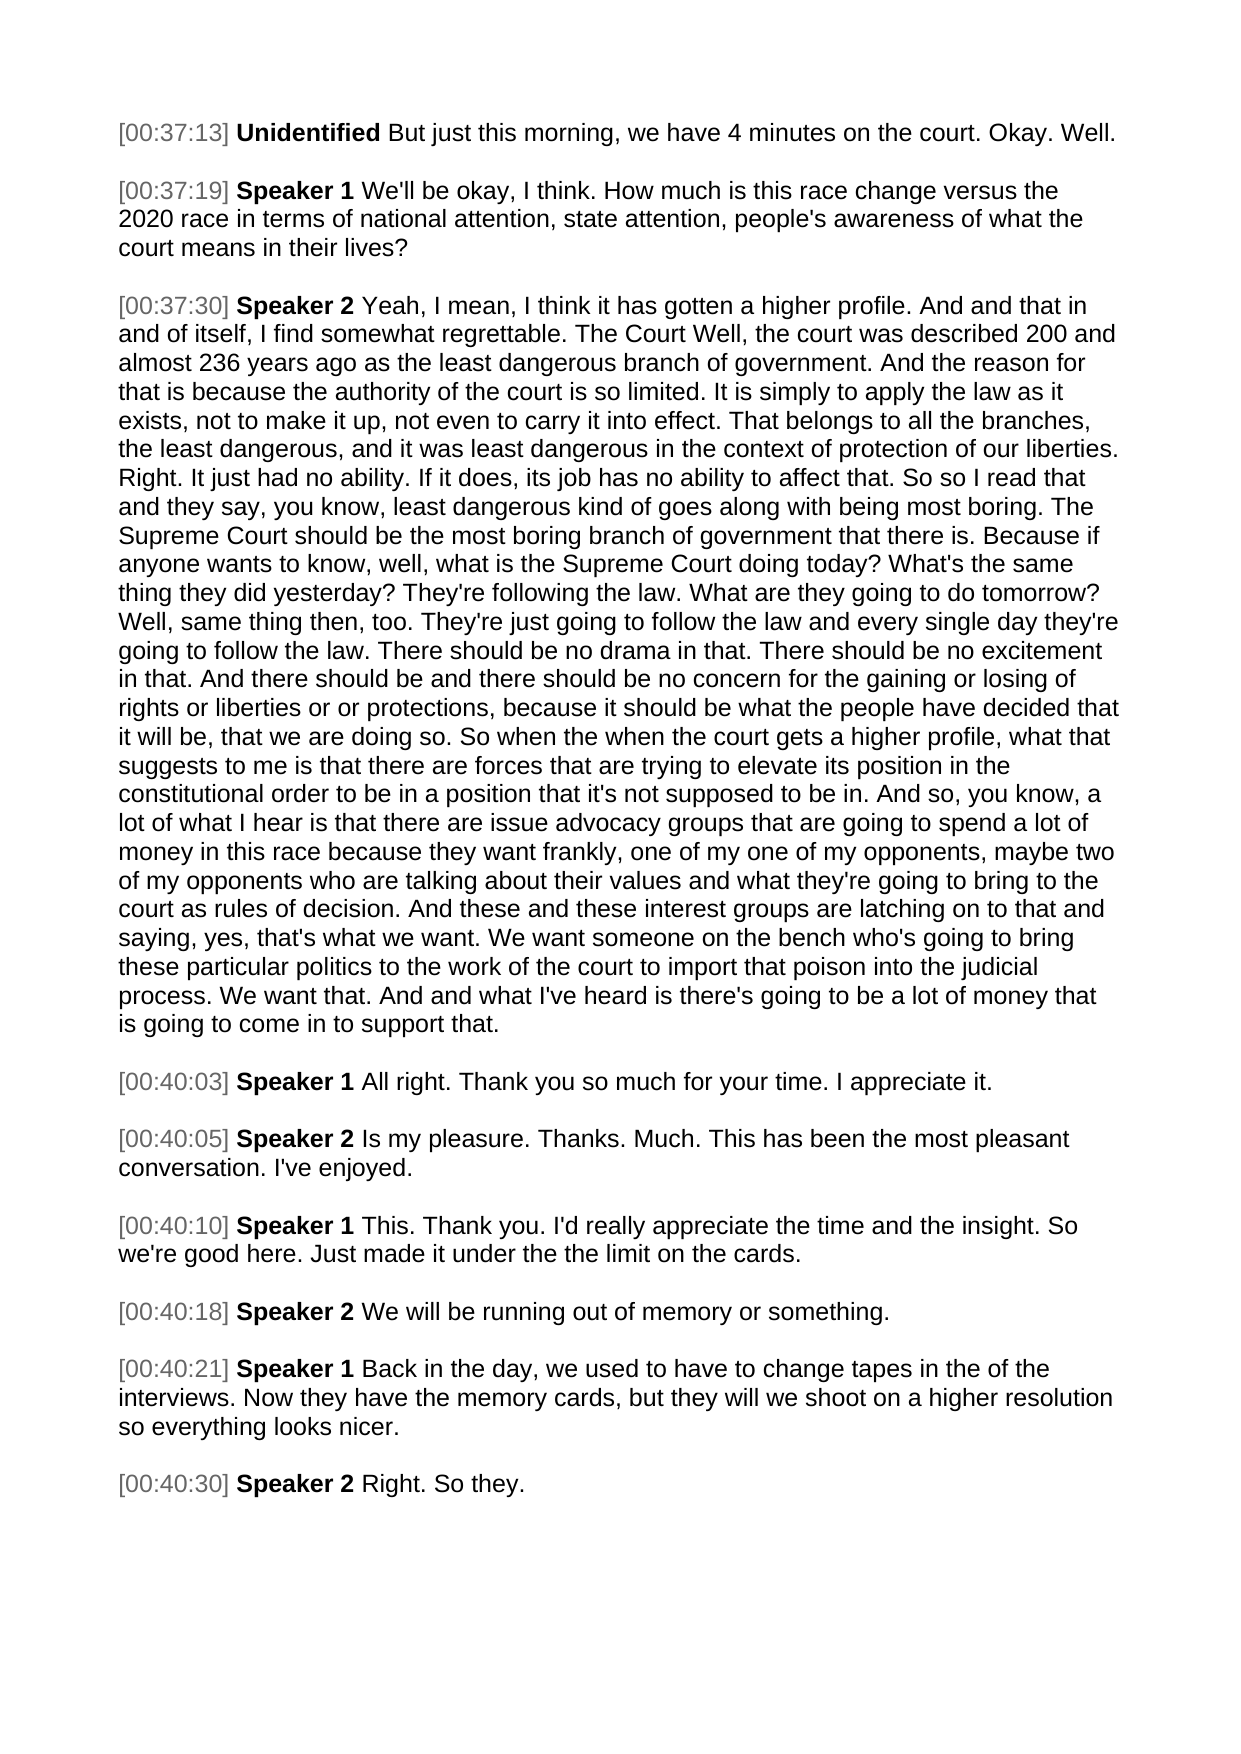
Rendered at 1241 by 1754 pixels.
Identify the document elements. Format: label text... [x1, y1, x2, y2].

text [00:40:18] Speaker 2 We will be running out of memory or something. [118, 1297, 1122, 1326]
text [00:40:10] Speaker 1 This. Thank you. I'd really appreciate the time and the insight. So we're good here. Just made it under the the limit on the cards. [118, 1211, 1122, 1268]
text [00:37:19] Speaker 1 We'll be okay, I think. How much is this race change versus the 2020 race in terms of national attention, state attention, people's awareness of what the court means in their lives? [118, 176, 1122, 262]
text [00:40:05] Speaker 2 Is my pleasure. Thanks. Much. This has been the most pleasant conversation. I've enjoyed. [118, 1124, 1122, 1182]
text [00:40:30] Speaker 2 Right. So they. [118, 1469, 1122, 1498]
text [00:40:21] Speaker 1 Back in the day, we used to have to change tapes in the of the interviews. Now they have the memory cards, but they will we shoot on a higher resolution so everything looks nicer. [118, 1354, 1122, 1441]
text [00:40:03] Speaker 1 All right. Thank you so much for your time. I appreciate it. [118, 1067, 1122, 1096]
text [00:37:30] Speaker 2 Yeah, I mean, I think it has gotten a higher profile. And and that in and of itself, I find somewhat regrettable. The Court Well, the court was described 200 and almost 236 years ago as the least dangerous branch of government. And the reason for that is because the authority of the court is so limited. It is simply to apply the law as it exists, not to make it up, not even to carry it into effect. That belongs to all the branches, the least dangerous, and it was least dangerous in the context of protection of our liberties. Right. It just had no ability. If it does, its job has no ability to affect that. So so I read that and they say, you know, least dangerous kind of goes along with being most boring. The Supreme Court should be the most boring branch of government that there is. Because if anyone wants to know, well, what is the Supreme Court doing today? What's the same thing they did yesterday? They're following the law. What are they going to do tomorrow? Well, same thing then, too. They're just going to follow the law and every single day they're going to follow the law. There should be no drama in that. There should be no excitement in that. And there should be and there should be no concern for the gaining or losing of rights or liberties or or protections, because it should be what the people have decided that it will be, that we are doing so. So when the when the court gets a higher profile, what that suggests to me is that there are forces that are trying to elevate its position in the constitutional order to be in a position that it's not supposed to be in. And so, you know, a lot of what I hear is that there are issue advocacy groups that are going to spend a lot of money in this race because they want frankly, one of my one of my opponents, maybe two of my opponents who are talking about their values and what they're going to bring to the court as rules of decision. And these and these interest groups are latching on to that and saying, yes, that's what we want. We want someone on the bench who's going to bring these particular politics to the work of the court to import that poison into the judicial process. We want that. And and what I've heard is there's going to be a lot of money that is going to come in to support that. [118, 291, 1122, 1038]
text [00:37:13] Unidentified But just this morning, we have 4 minutes on the court. Okay. Well. [118, 118, 1122, 147]
